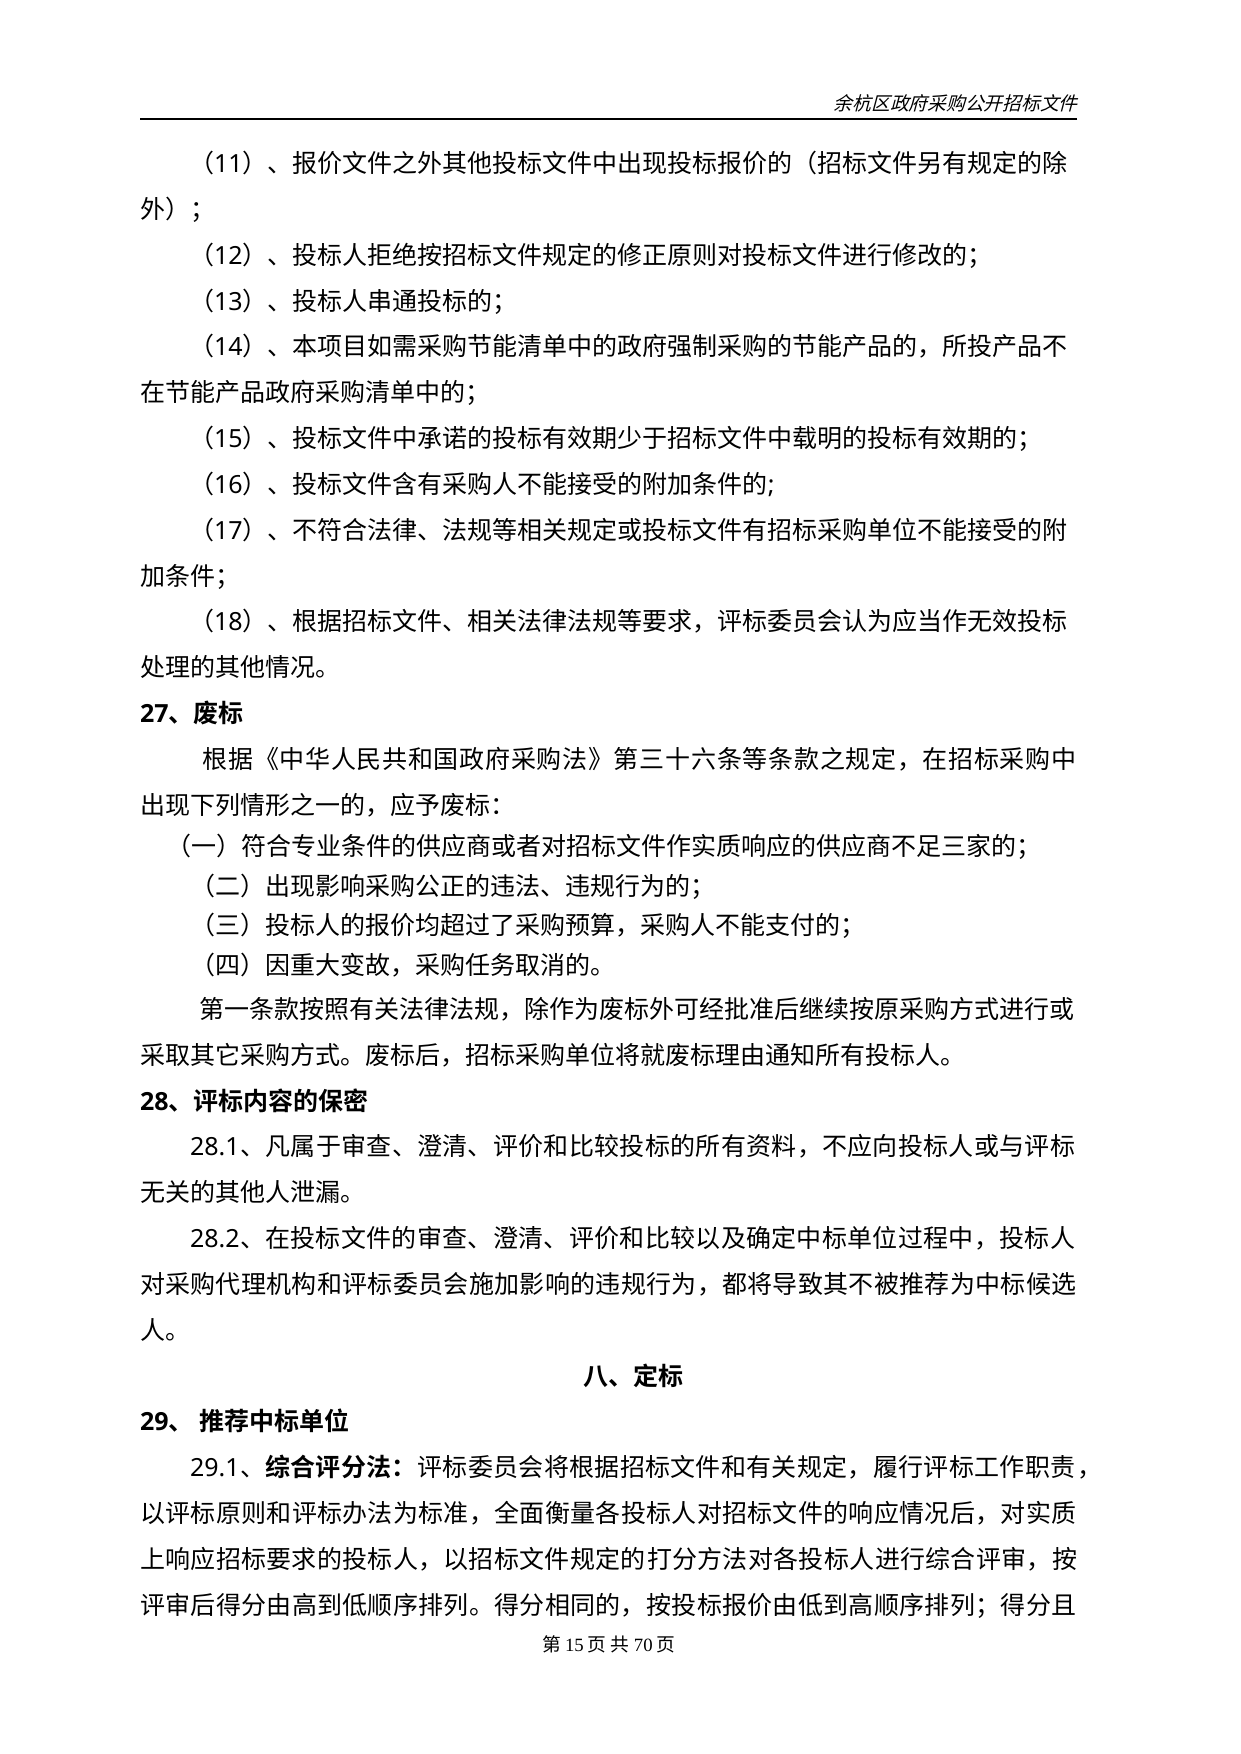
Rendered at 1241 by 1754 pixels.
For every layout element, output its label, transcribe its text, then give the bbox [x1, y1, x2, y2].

text 27、废标 [140, 686, 1077, 732]
text 根据《中华人民共和国政府采购法》第三十六条等条款之规定，在招标采购中，出现下列情形之一的，应予废标： [140, 732, 1077, 823]
text （11）、报价文件之外其他投标文件中出现投标报价的（招标文件另有规定的除外）； [140, 136, 1077, 227]
text （12）、投标人拒绝按招标文件规定的修正原则对投标文件进行修改的； [140, 227, 1077, 273]
text 八、定标 [140, 1348, 1077, 1394]
text 第一条款按照有关法律法规，除作为废标外可经批准后继续按原采购方式进行或采取其它采购方式。废标后，招标采购单位将就废标理由通知所有投标人。 [140, 982, 1077, 1073]
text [140, 1440, 1077, 1623]
text （17）、不符合法律、法规等相关规定或投标文件有招标采购单位不能接受的附加条件； [140, 502, 1077, 594]
text 28、评标内容的保密 [140, 1073, 1077, 1119]
text （二）出现影响采购公正的违法、违规行为的； [140, 863, 1077, 902]
text （16）、投标文件含有采购人不能接受的附加条件的; [140, 457, 1077, 502]
text 28.2、在投标文件的审查、澄清、评价和比较以及确定中标单位过程中，投标人对采购代理机构和评标委员会施加影响的违规行为，都将导致其不被推荐为中标候选人。 [140, 1211, 1077, 1348]
text （13）、投标人串通投标的； [140, 273, 1077, 319]
text 28.1、凡属于审查、澄清、评价和比较投标的所有资料，不应向投标人或与评标无关的其他人泄漏。 [140, 1119, 1077, 1211]
text （四）因重大变故，采购任务取消的。 [140, 942, 1077, 982]
text （18）、根据招标文件、相关法律法规等要求，评标委员会认为应当作无效投标处理的其他情况。 [140, 594, 1077, 686]
text （15）、投标文件中承诺的投标有效期少于招标文件中载明的投标有效期的； [140, 411, 1077, 457]
text （三）投标人的报价均超过了采购预算，采购人不能支付的； [140, 902, 1077, 942]
text （14）、本项目如需采购节能清单中的政府强制采购的节能产品的，所投产品不在节能产品政府采购清单中的； [140, 319, 1077, 411]
text （一）符合专业条件的供应商或者对招标文件作实质响应的供应商不足三家的； [140, 823, 1077, 863]
text 29、 推荐中标单位 [140, 1394, 1077, 1440]
